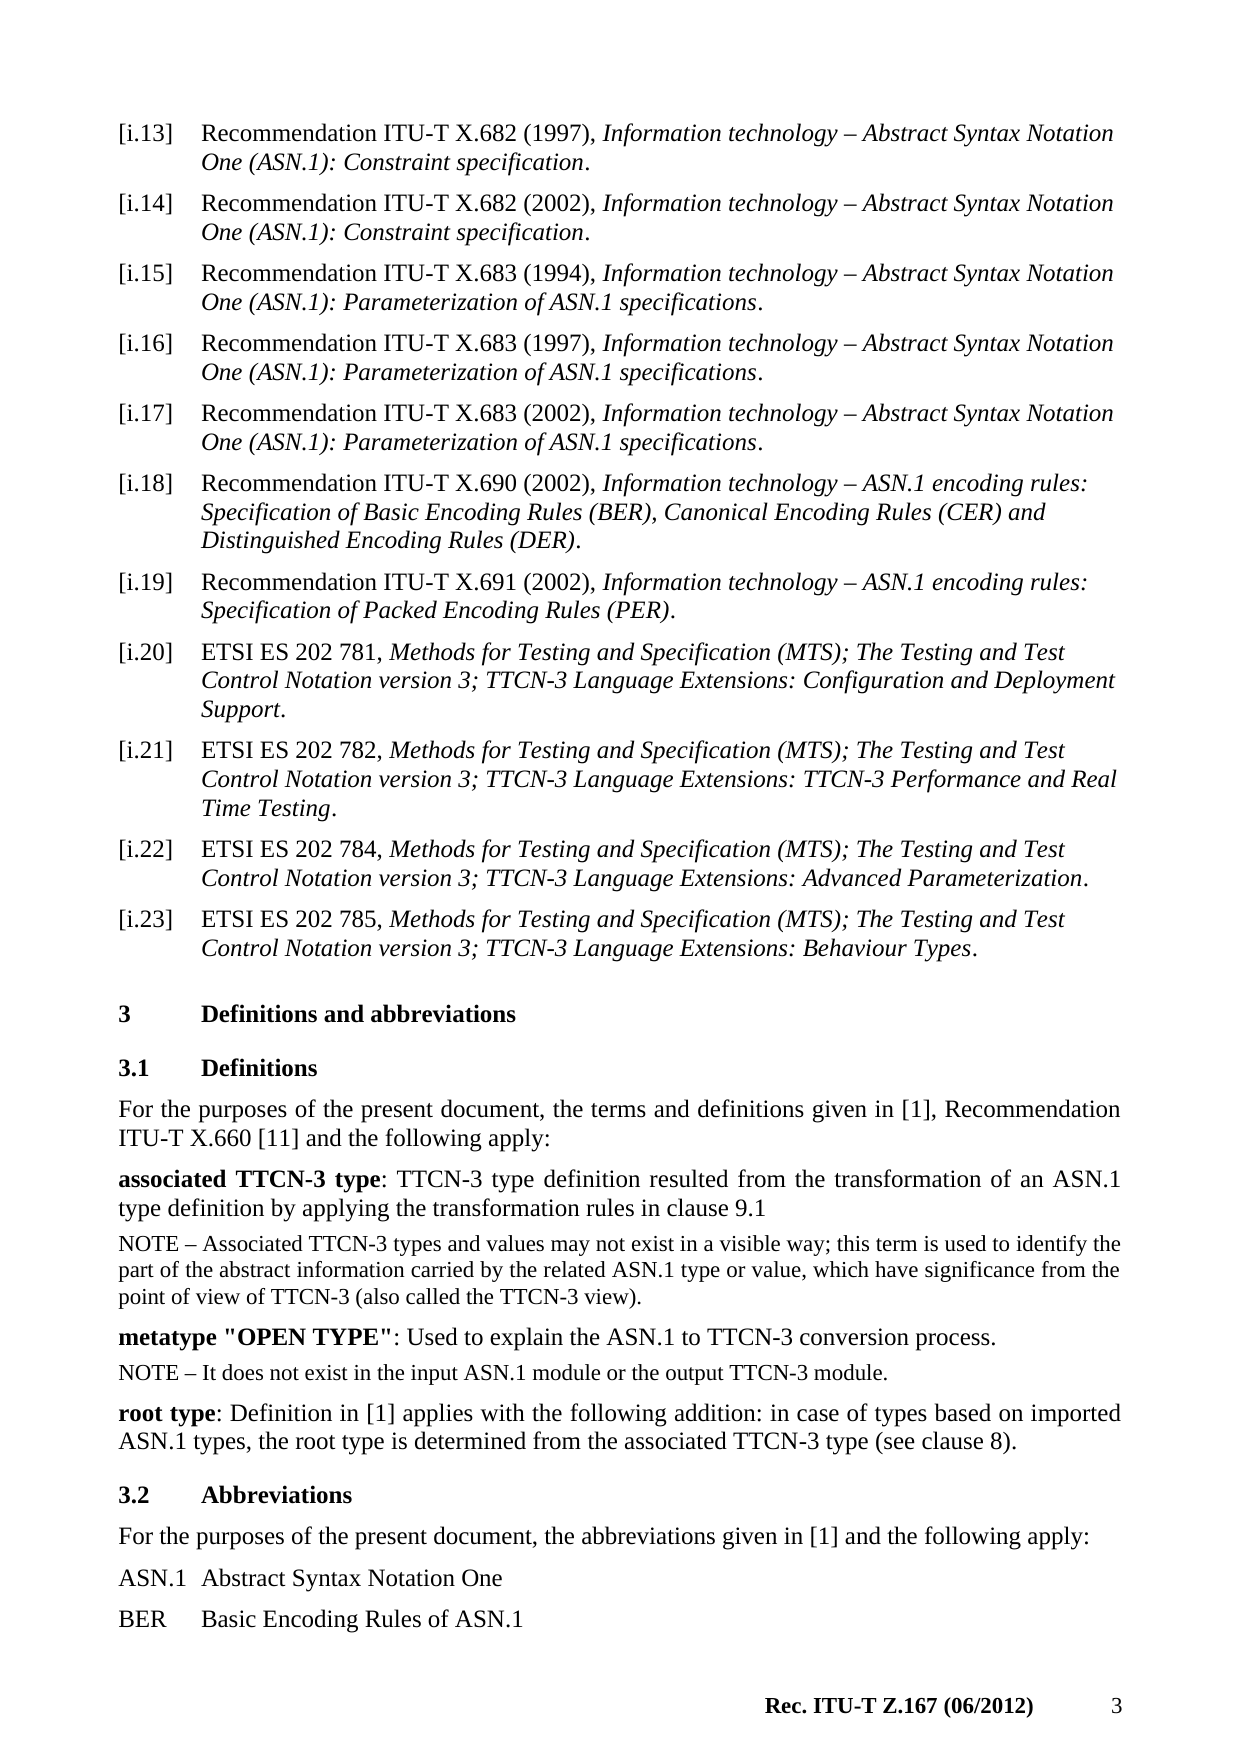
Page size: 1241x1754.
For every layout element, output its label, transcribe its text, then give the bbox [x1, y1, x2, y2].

text [i.17] Recommendation ITU-T X.683 (2002), Information technology – Abstract Syntax Notation One (ASN.1): Parameterization of ASN.1 specifications. [118, 398, 1122, 456]
subtitle 3.1 Definitions [118, 1053, 1122, 1082]
text BER Basic Encoding Rules of ASN.1 [118, 1604, 1122, 1633]
text For the purposes of the present document, the abbreviations given in [1] and the following apply: [118, 1521, 1122, 1550]
text [i.18] Recommendation ITU-T X.690 (2002), Information technology – ASN.1 encoding rules: Specification of Basic Encoding Rules (BER), Canonical Encoding Rules (CER) and Distinguished Encoding Rules (DER). [118, 468, 1122, 554]
text [i.19] Recommendation ITU-T X.691 (2002), Information technology – ASN.1 encoding rules: Specification of Packed Encoding Rules (PER). [118, 567, 1122, 624]
text NOTE – Associated TTCN-3 types and values may not exist in a visible way this term is used to identify the part of the abstract information carried by the related ASN.1 type or value, which have significance from the point of view of TTCN-3 (also called the TTCN-3 view). [118, 1230, 1122, 1309]
text associated TTCN-3 type: TTCN-3 type definition resulted from the transformation of an ASN.1 type definition by applying the transformation rules in clause 9.1 [118, 1164, 1122, 1222]
text [i.13] Recommendation ITU-T X.682 (1997), Information technology – Abstract Syntax Notation One (ASN.1): Constraint specification. [118, 118, 1122, 176]
subtitle 3 Definitions and abbreviations [118, 999, 1122, 1028]
text [i.21] ETSI ES 202 782, Methods for Testing and Specification (MTS); The Testing and Test Control Notation version 3; TTCN-3 Language Extensions: TTCN-3 Performance and Real Time Testing. [118, 736, 1122, 822]
subtitle 3.2 Abbreviations [118, 1480, 1122, 1509]
text NOTE – It does not exist in the input ASN.1 module or the output TTCN-3 module. [118, 1359, 1122, 1385]
text [i.23] ETSI ES 202 785, Methods for Testing and Specification (MTS); The Testing and Test Control Notation version 3; TTCN-3 Language Extensions: Behaviour Types. [118, 904, 1122, 962]
text metatype "OPEN TYPE": Used to explain the ASN.1 to TTCN-3 conversion process. [118, 1322, 1122, 1351]
text [i.20] ETSI ES 202 781, Methods for Testing and Specification (MTS); The Testing and Test Control Notation version 3; TTCN-3 Language Extensions: Configuration and Deployment Support. [118, 637, 1122, 723]
text [i.22] ETSI ES 202 784, Methods for Testing and Specification (MTS); The Testing and Test Control Notation version 3; TTCN-3 Language Extensions: Advanced Parameterization. [118, 834, 1122, 892]
text For the purposes of the present document, the terms and definitions given in [1], Recommendation ITU-T X.660 [11] and the following apply: [118, 1094, 1122, 1152]
text root type: Definition in [1] applies with the following addition: in case of types based on imported ASN.1 types, the root type is determined from the associated TTCN-3 type (see clause 8). [118, 1398, 1122, 1455]
text [i.14] Recommendation ITU-T X.682 (2002), Information technology – Abstract Syntax Notation One (ASN.1): Constraint specification. [118, 188, 1122, 246]
text ASN.1 Abstract Syntax Notation One [118, 1563, 1122, 1591]
text [i.16] Recommendation ITU-T X.683 (1997), Information technology – Abstract Syntax Notation One (ASN.1): Parameterization of ASN.1 specifications. [118, 328, 1122, 386]
text [i.15] Recommendation ITU-T X.683 (1994), Information technology – Abstract Syntax Notation One (ASN.1): Parameterization of ASN.1 specifications. [118, 258, 1122, 316]
